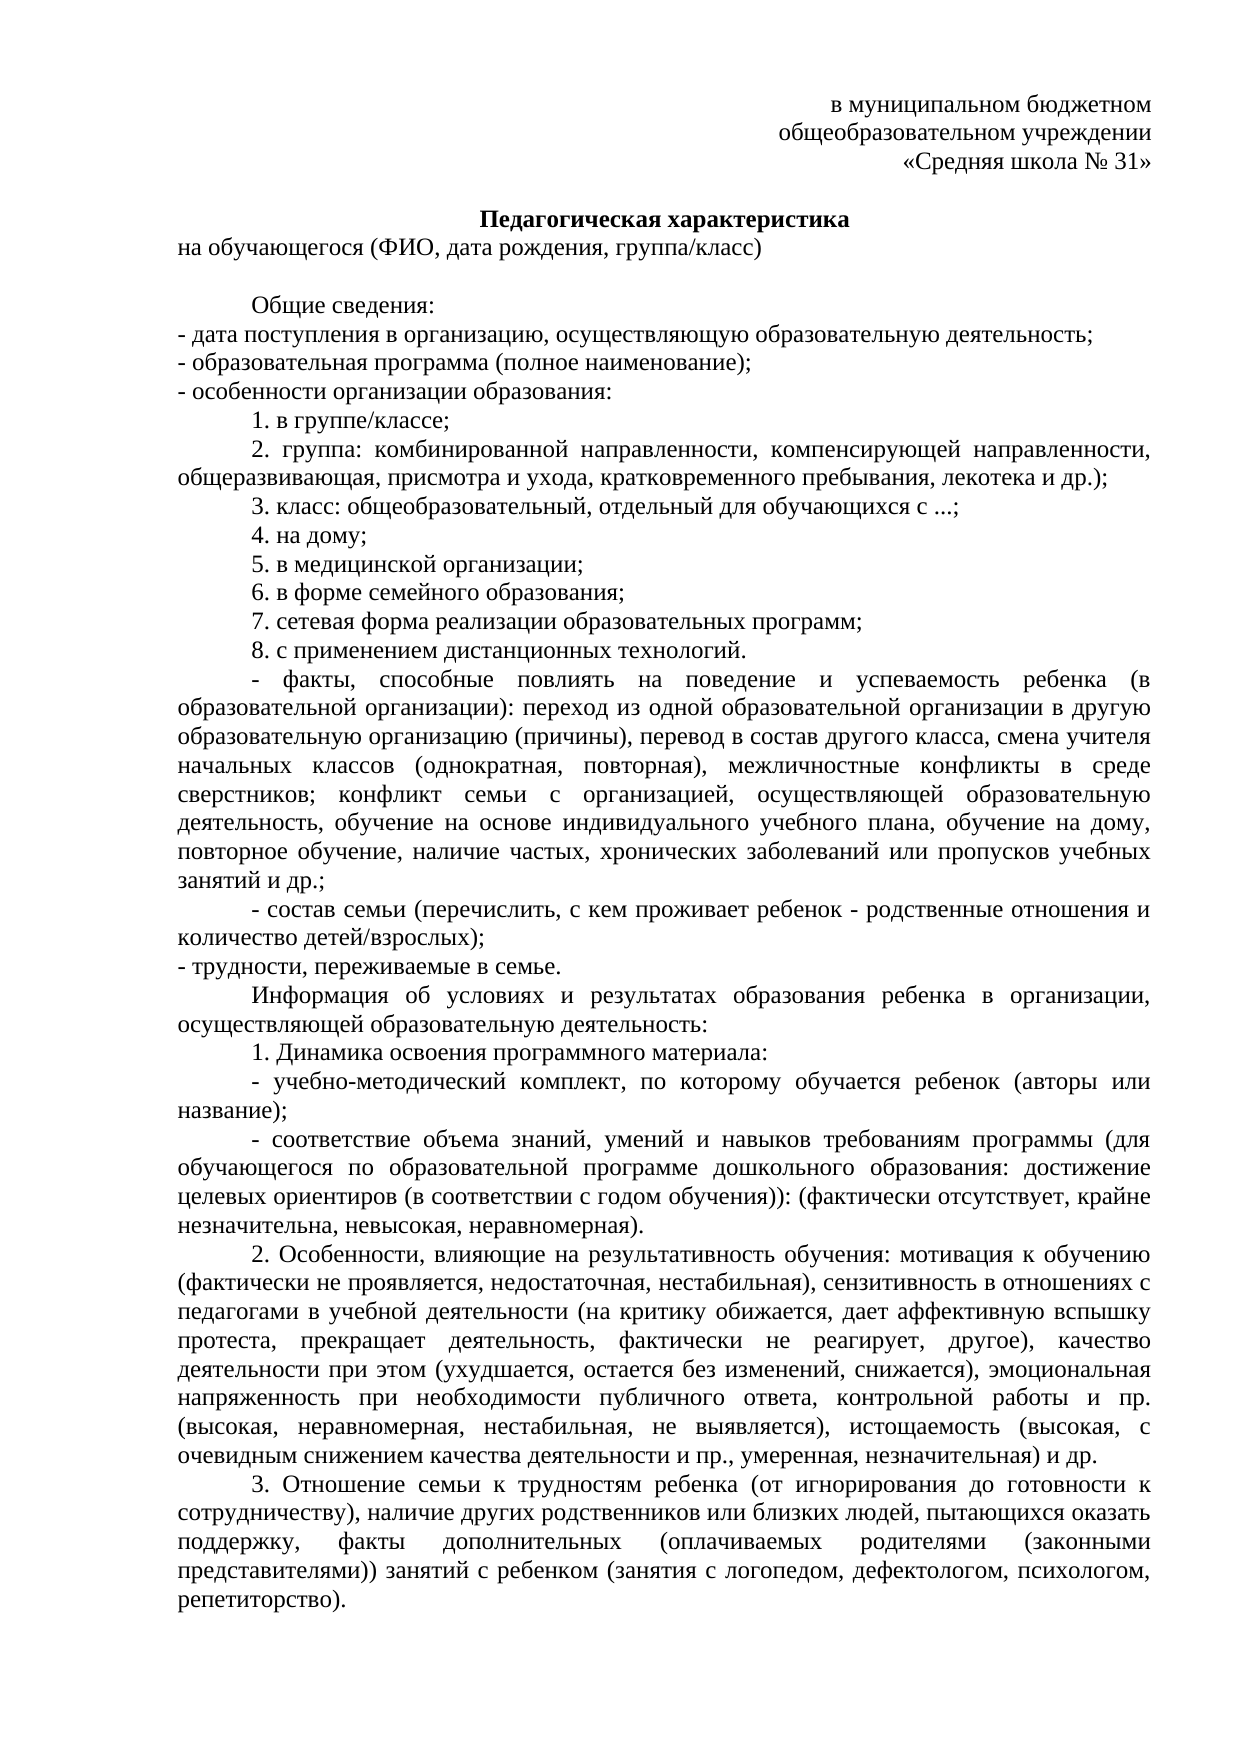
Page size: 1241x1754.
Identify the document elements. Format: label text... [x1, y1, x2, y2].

text 5. в медицинской организации; [177, 549, 1152, 577]
text 1. в группе/классе; [177, 405, 1152, 434]
text - учебно-методический комплект, по которому обучается ребенок (авторы или название); [177, 1066, 1152, 1124]
text 2. группа: комбинированной направленности, компенсирующей направленности, общеразвивающая, присмотра и ухода, кратковременного пребывания, лекотека и др.); [177, 434, 1152, 491]
text - образовательная программа (полное наименование); [177, 347, 1152, 376]
text Информация об условиях и результатах образования ребенка в организации, осуществляющей образовательную деятельность: [177, 980, 1152, 1037]
text 2. Особенности, влияющие на результативность обучения: мотивация к обучению (фактически не проявляется, недостаточная, нестабильная), сензитивность в отношениях с педагогами в учебной деятельности (на критику обижается, дает аффективную вспышку протеста, прекращает деятельность, фактически не реагирует, другое), качество деятельности при этом (ухудшается, остается без изменений, снижается), эмоциональная напряженность при необходимости публичного ответа, контрольной работы и пр. (высокая, неравномерная, нестабильная, не выявляется), истощаемость (высокая, с очевидным снижением качества деятельности и пр., умеренная, незначительная) и др. [177, 1239, 1152, 1469]
text 3. класс: общеобразовательный, отдельный для обучающихся с ...; [177, 491, 1152, 520]
text на обучающегося (ФИО, дата рождения, группа/класс) [177, 232, 1152, 261]
text 8. с применением дистанционных технологий. [177, 635, 1152, 664]
text «Средняя школа № 31» [177, 146, 1152, 175]
text - соответствие объема знаний, умений и навыков требованиям программы (для обучающегося по образовательной программе дошкольного образования: достижение целевых ориентиров (в соответствии с годом обучения)): (фактически отсутствует, крайне незначительна, невысокая, неравномерная). [177, 1124, 1152, 1239]
text 7. сетевая форма реализации образовательных программ; [177, 606, 1152, 635]
text - факты, способные повлиять на поведение и успеваемость ребенка (в образовательной организации): переход из одной образовательной организации в другую образовательную организацию (причины), перевод в состав другого класса, смена учителя начальных классов (однократная, повторная), межличностные конфликты в среде сверстников; конфликт семьи с организацией, осуществляющей образовательную деятельность, обучение на основе индивидуального учебного плана, обучение на дому, повторное обучение, наличие частых, хронических заболеваний или пропусков учебных занятий и др.; [177, 664, 1152, 894]
text 4. на дому; [177, 520, 1152, 549]
text 3. Отношение семьи к трудностям ребенка (от игнорирования до готовности к сотрудничеству), наличие других родственников или близких людей, пытающихся оказать поддержку, факты дополнительных (оплачиваемых родителями (законными представителями)) занятий с ребенком (занятия с логопедом, дефектологом, психологом, репетиторство). [177, 1469, 1152, 1612]
text Педагогическая характеристика [177, 204, 1152, 232]
text 6. в форме семейного образования; [177, 577, 1152, 606]
text 1. Динамика освоения программного материала: [177, 1037, 1152, 1066]
text общеобразовательном учреждении [177, 117, 1152, 146]
text в муниципальном бюджетном [177, 89, 1152, 117]
text - особенности организации образования: [177, 376, 1152, 405]
text - трудности, переживаемые в семье. [177, 951, 1152, 980]
text Общие сведения: [177, 290, 1152, 319]
text - состав семьи (перечислить, с кем проживает ребенок - родственные отношения и количество детей/взрослых); [177, 894, 1152, 951]
text - дата поступления в организацию, осуществляющую образовательную деятельность; [177, 319, 1152, 347]
